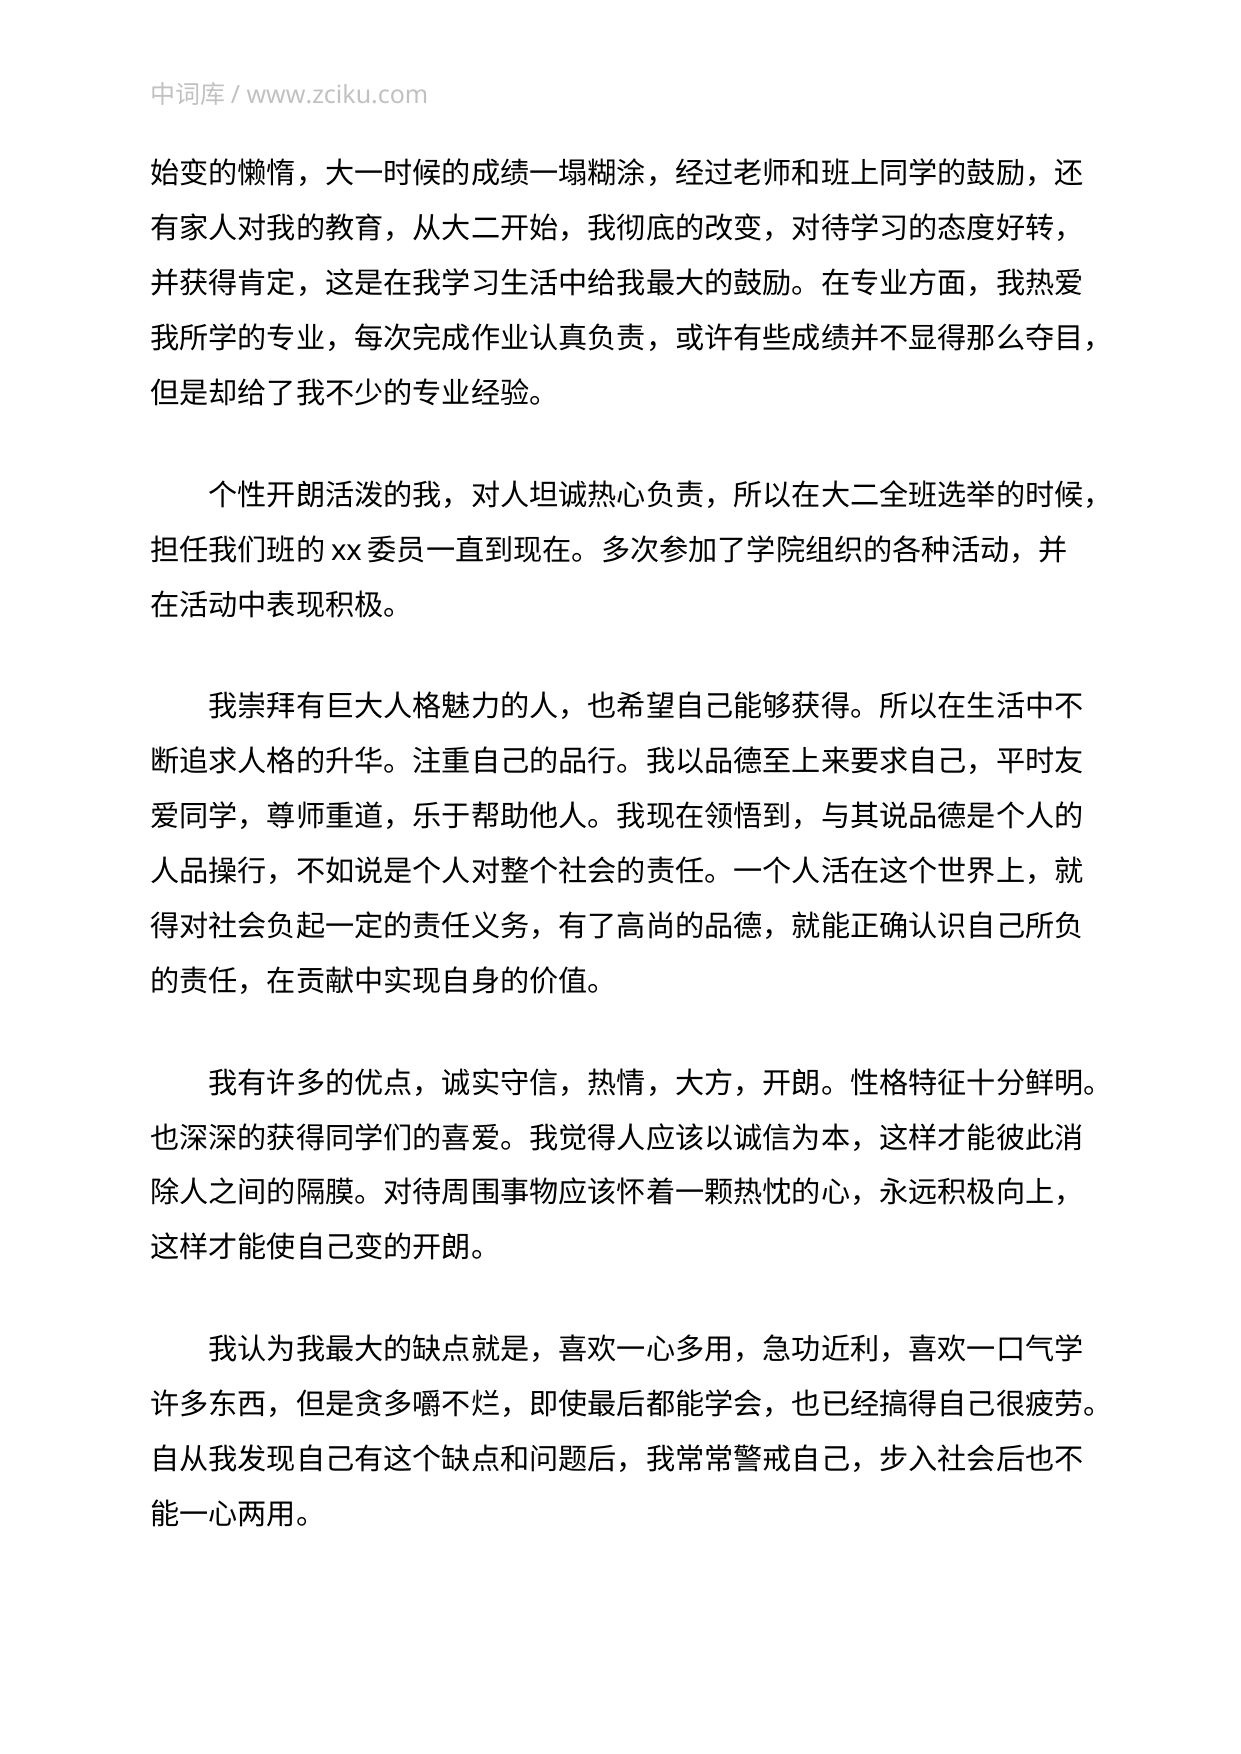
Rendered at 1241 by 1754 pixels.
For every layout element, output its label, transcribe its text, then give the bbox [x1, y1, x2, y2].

text 我认为我最大的缺点就是，喜欢一心多用，急功近利，喜欢一口气学许多东西，但是贪多嚼不烂，即使最后都能学会，也已经搞得自己很疲劳。自从我发现自己有这个缺点和问题后，我常常警戒自己，步入社会后也不能一心两用。 [150, 1326, 1090, 1533]
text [150, 150, 1090, 412]
text 我有许多的优点，诚实守信，热情，大方，开朗。性格特征十分鲜明。也深深的获得同学们的喜爱。我觉得人应该以诚信为本，这样才能彼此消除人之间的隔膜。对待周围事物应该怀着一颗热忱的心，永远积极向上，这样才能使自己变的开朗。 [150, 1059, 1090, 1266]
text 个性开朗活泼的我，对人坦诚热心负责，所以在大二全班选举的时候，担任我们班的xx委员一直到现在。多次参加了学院组织的各种活动，并在活动中表现积极。 [150, 471, 1090, 623]
text 我崇拜有巨大人格魅力的人，也希望自己能够获得。所以在生活中不断追求人格的升华。注重自己的品行。我以品德至上来要求自己，平时友爱同学，尊师重道，乐于帮助他人。我现在领悟到，与其说品德是个人的人品操行，不如说是个人对整个社会的责任。一个人活在这个世界上，就得对社会负起一定的责任义务，有了高尚的品德，就能正确认识自己所负的责任，在贡献中实现自身的价值。 [150, 683, 1090, 1000]
